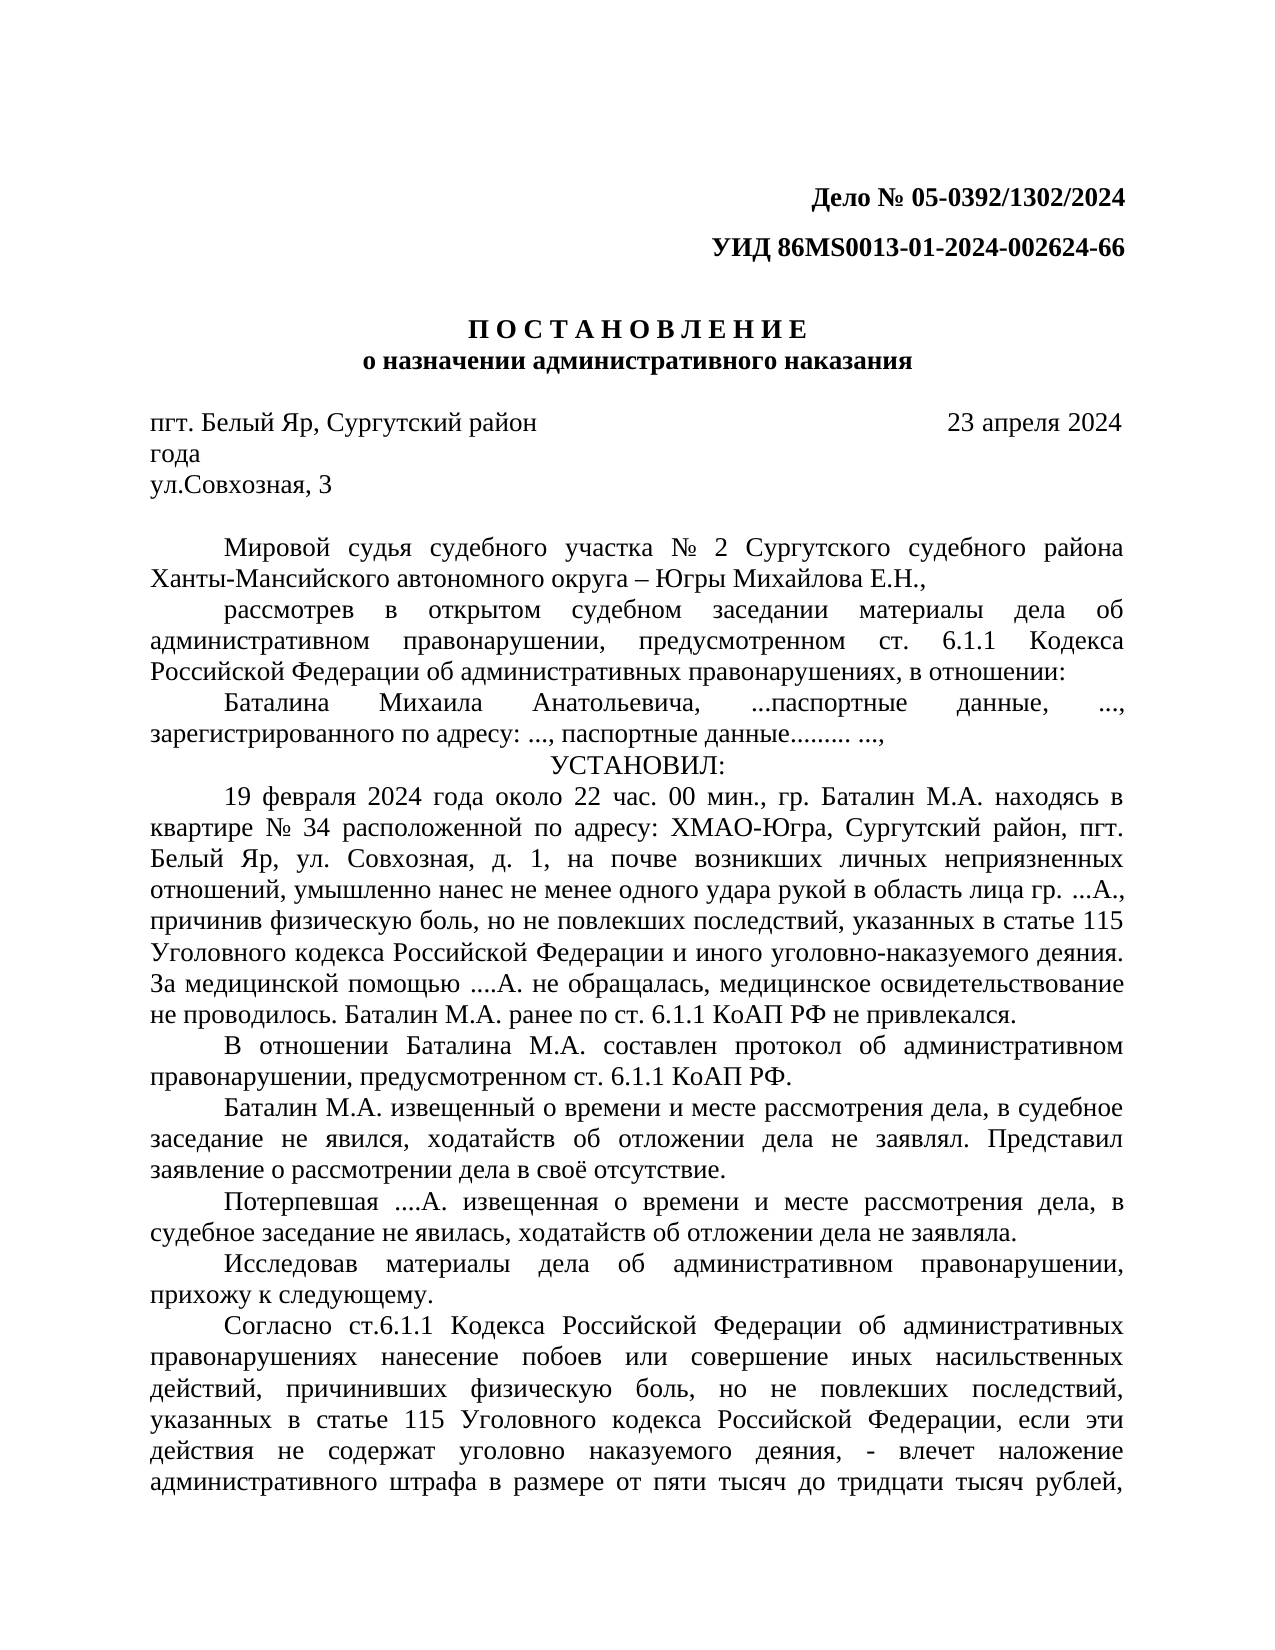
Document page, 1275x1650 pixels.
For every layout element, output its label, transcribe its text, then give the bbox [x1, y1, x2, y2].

text В отношении Баталина М.А. составлен протокол об административном правонарушении, предусмотренном ст. 6.1.1 КоАП РФ. [150, 1029, 1125, 1091]
text 19 февраля 2024 года около 22 час. 00 мин., гр. Баталин М.А. находясь в квартире № 34 расположенной по адресу: ХМАО-Югра, Сургутский район, пгт. Белый Яр, ул. Совхозная, д. 1, на почве возникших личных неприязненных отношений, умышленно нанес не менее одного удара рукой в область лица гр. ...А., причинив физическую боль, но не повлекших последствий, указанных в статье 115 Уголовного кодекса Российской Федерации и иного уголовно-наказуемого деяния. За медицинской помощью ....А. не обращалась, медицинское освидетельствование не проводилось. Баталин М.А. ранее по ст. 6.1.1 КоАП РФ не привлекался. [150, 780, 1125, 1029]
text Исследовав материалы дела об административном правонарушении, прихожу к следующему. [150, 1247, 1125, 1309]
text о назначении административного наказания [150, 344, 1125, 375]
text ул.Совхозная, 3 [150, 468, 1125, 499]
text Потерпевшая ....А. извещенная о времени и месте рассмотрения дела, в судебное заседание не явилась, ходатайств об отложении дела не заявляла. [150, 1185, 1125, 1247]
text П О С Т А Н О В Л Е Н И Е [150, 313, 1125, 344]
text пгт. Белый Яр, Сургутский район 23 апреля 2024 года [150, 406, 1125, 468]
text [150, 1309, 1125, 1496]
text УСТАНОВИЛ: [150, 749, 1125, 780]
text Дело № 05-0392/1302/2024 [150, 181, 1125, 212]
text УИД 86MS0013-01-2024-002624-66 [150, 231, 1125, 262]
text Баталин М.А. извещенный о времени и месте рассмотрения дела, в судебное заседание не явился, ходатайств об отложении дела не заявлял. Представил заявление о рассмотрении дела в своё отсутствие. [150, 1091, 1125, 1185]
text рассмотрев в открытом судебном заседании материалы дела об административном правонарушении, предусмотренном ст. 6.1.1 Кодекса Российской Федерации об административных правонарушениях, в отношении: [150, 593, 1125, 686]
text Баталина Михаила Анатольевича, ...паспортные данные, ..., зарегистрированного по адресу: ..., паспортные данные......... ..., [150, 686, 1125, 749]
text Мировой судья судебного участка № 2 Сургутского судебного района Ханты-Мансийского автономного округа – Югры Михайлова Е.Н., [150, 531, 1125, 593]
